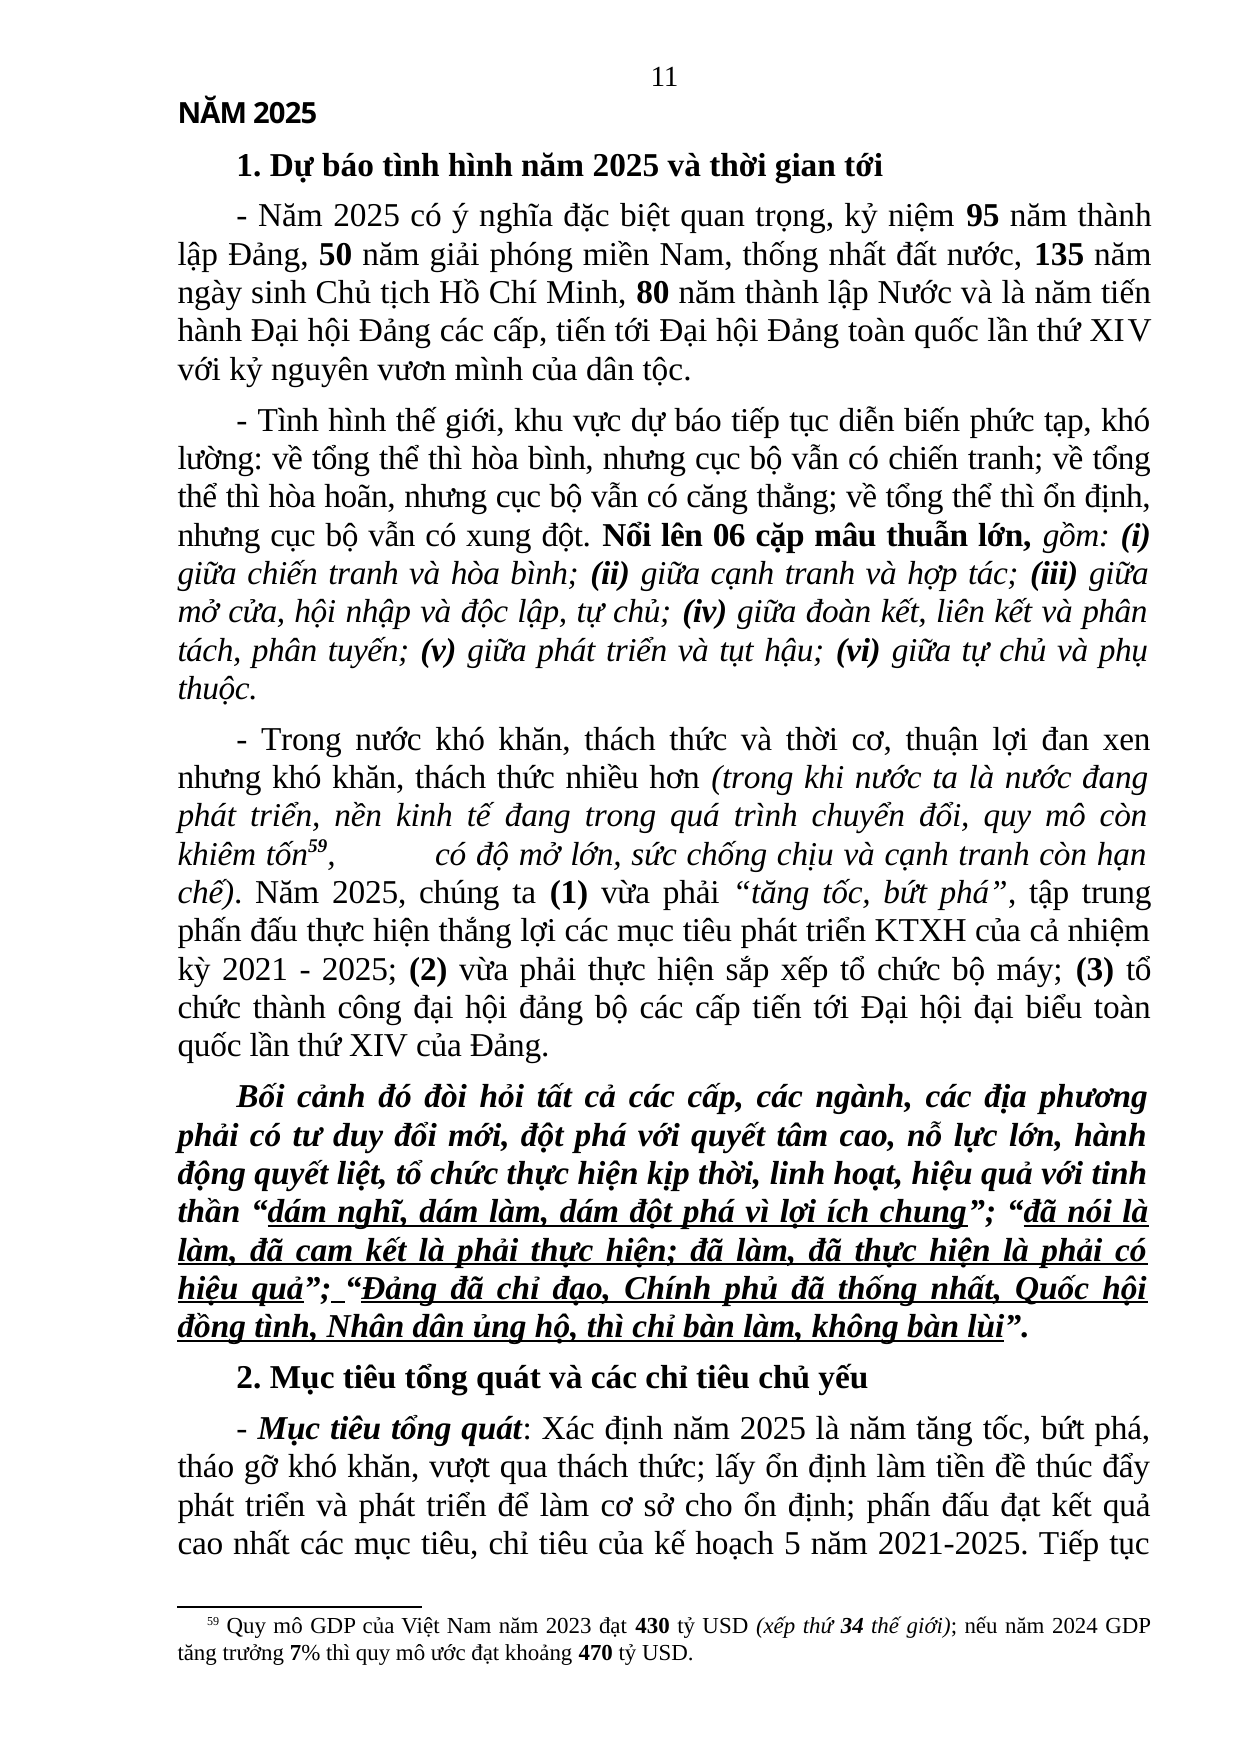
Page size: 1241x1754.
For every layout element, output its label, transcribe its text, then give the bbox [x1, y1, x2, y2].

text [177, 93, 1152, 132]
text - Trong nước khó khăn, thách thức và thời cơ, thuận lợi đan xen nhưng khó khăn, thách thức nhiều hơn (trong khi nước ta là nước đang phát triển, nền kinh tế đang trong quá trình chuyển đổi, quy mô còn khiêm tốn, có độ mở lớn, sức chống chịu và cạnh tranh còn hạn chế). Năm 2025, chúng ta (1) vừa phải “tăng tốc, bứt phá”, tập trung phấn đấu thực hiện thắng lợi các mục tiêu phát triển KTXH của cả nhiệm kỳ 2021 - 2025; (2) vừa phải thực hiện sắp xếp tổ chức bộ máy; (3) tổ chức thành công đại hội đảng bộ các cấp tiến tới Đại hội đại biểu toàn quốc lần thứ XIV của Đảng. [177, 719, 1152, 1064]
text 2. Mục tiêu tổng quát và các chỉ tiêu chủ yếu [177, 1357, 1152, 1396]
text Bối cảnh đó đòi hỏi tất cả các cấp, các ngành, các địa phương phải có tư duy đổi mới, đột phá với quyết tâm cao, nỗ lực lớn, hành động quyết liệt, tổ chức thực hiện kịp thời, linh hoạt, hiệu quả với tinh thần “dám nghĩ, dám làm, dám đột phá vì lợi ích chung”; “đã nói là làm, đã cam kết là phải thực hiện; đã làm, đã thực hiện là phải có hiệu quả”; “Đảng đã chỉ đạo, Chính phủ đã thống nhất, Quốc hội đồng tình, Nhân dân ủng hộ, thì chỉ bàn làm, không bàn lùi”. [177, 1076, 1152, 1345]
text 1. Dự báo tình hình năm 2025 và thời gian tới [177, 145, 1152, 183]
text - Tình hình thế giới, khu vực dự báo tiếp tục diễn biến phức tạp, khó lường: về tổng thể thì hòa bình, nhưng cục bộ vẫn có chiến tranh; về tổng thể thì hòa hoãn, nhưng cục bộ vẫn có căng thẳng; về tổng thể thì ổn định, nhưng cục bộ vẫn có xung đột. Nổi lên 06 cặp mâu thuẫn lớn, gồm: (i) giữa chiến tranh và hòa bình; (ii) giữa cạnh tranh và hợp tác; (iii) giữa mở cửa, hội nhập và độc lập, tự chủ; (iv) giữa đoàn kết, liên kết và phân tách, phân tuyến; (v) giữa phát triển và tụt hậu; (vi) giữa tự chủ và phụ thuộc. [177, 400, 1152, 706]
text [177, 1408, 1152, 1561]
text - Năm 2025 có ý nghĩa đặc biệt quan trọng, kỷ niệm 95 năm thành lập Đảng, 50 năm giải phóng miền Nam, thống nhất đất nước, 135 năm ngày sinh Chủ tịch Hồ Chí Minh, 80 năm thành lập Nước và là năm tiến hành Đại hội Đảng các cấp, tiến tới Đại hội Đảng toàn quốc lần thứ XIV với kỷ nguyên vươn mình của dân tộc. [177, 196, 1152, 387]
